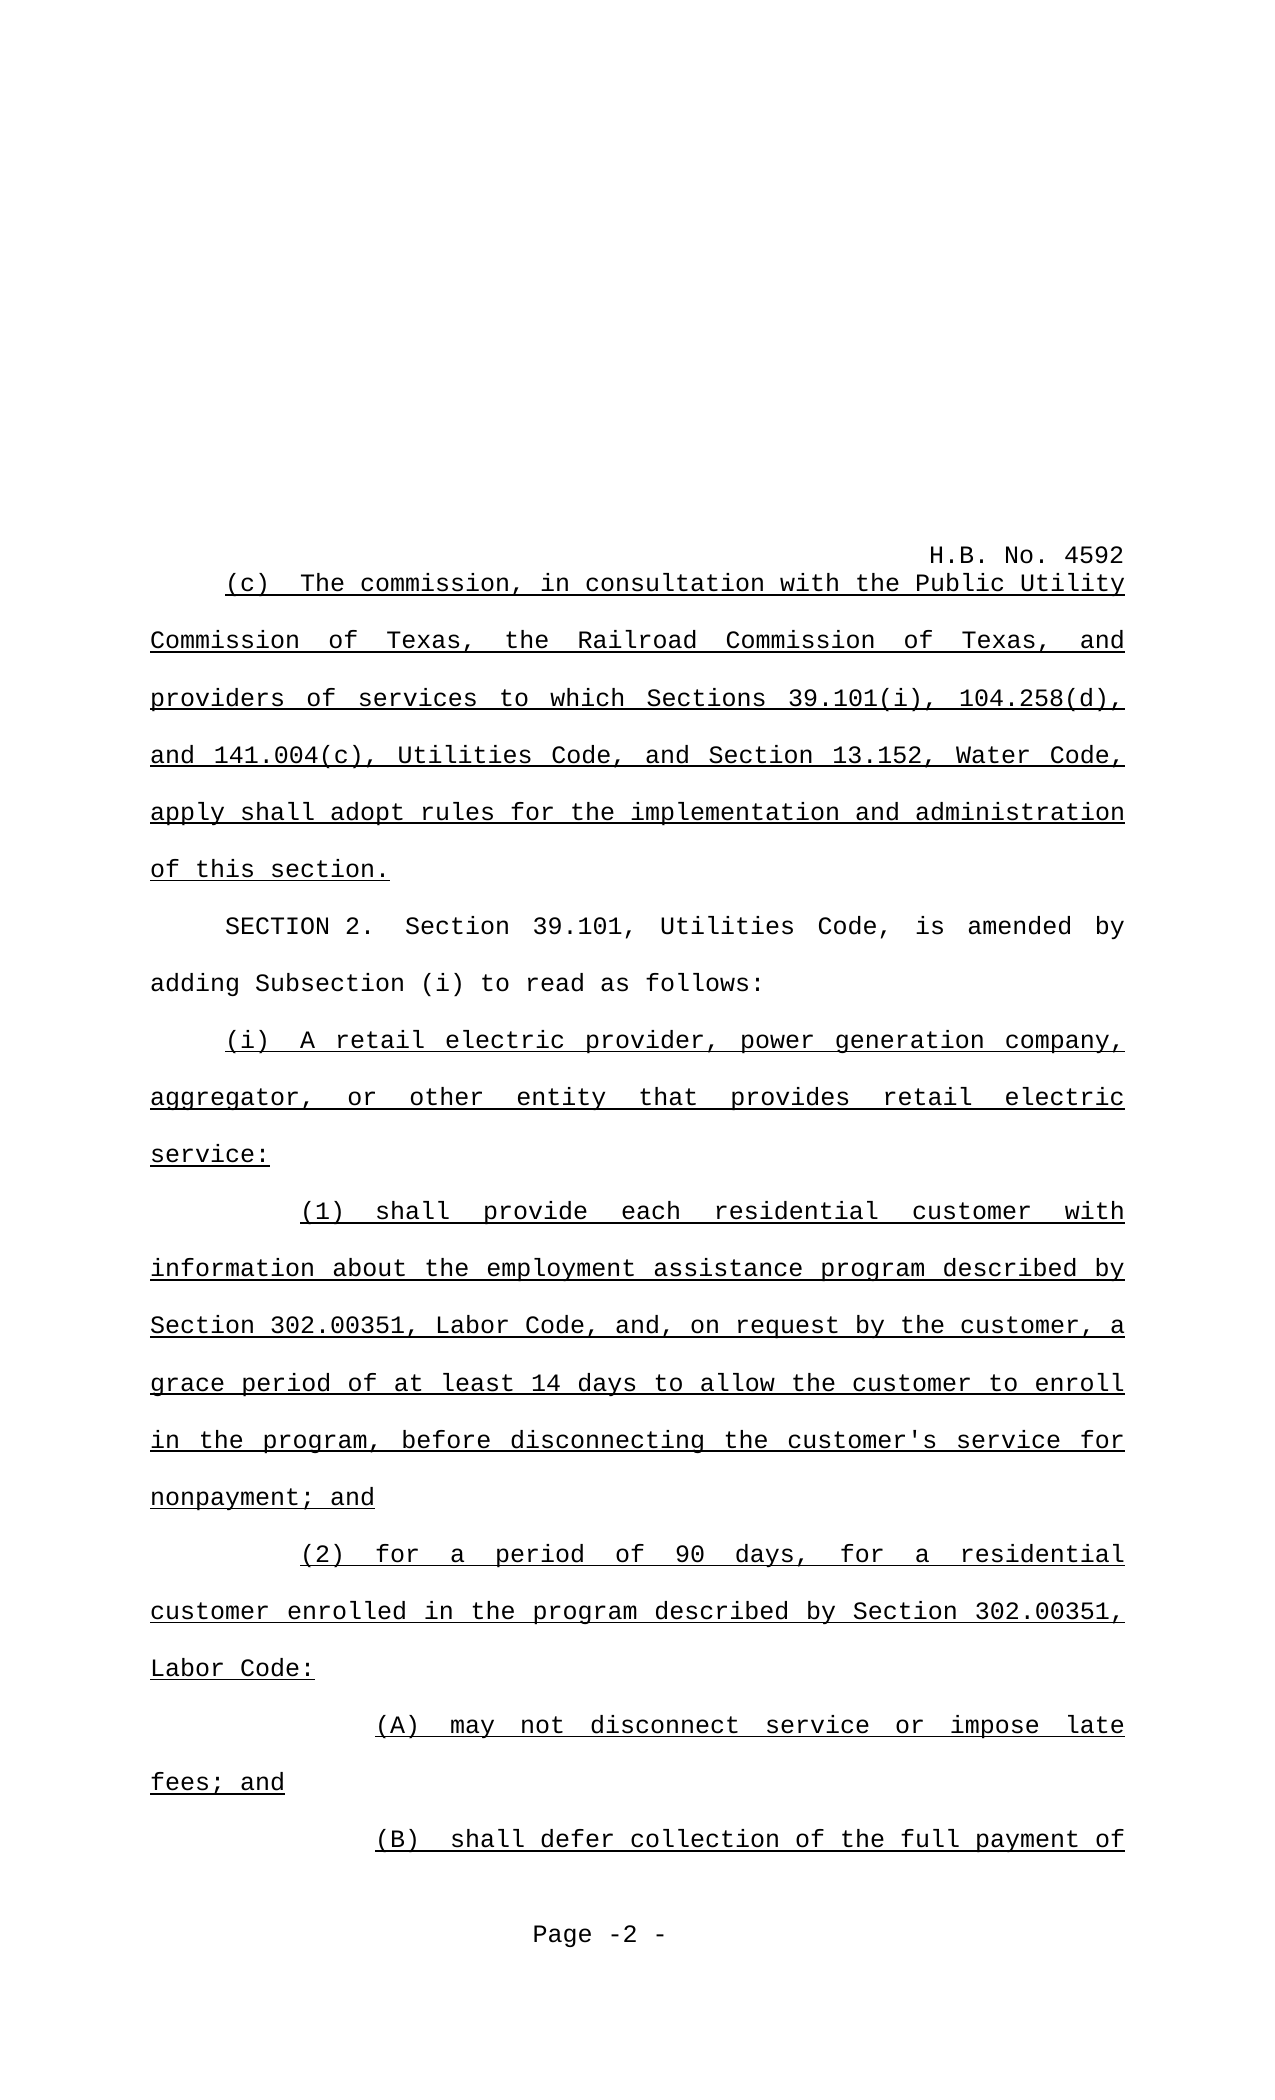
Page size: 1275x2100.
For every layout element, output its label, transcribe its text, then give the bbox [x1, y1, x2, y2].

text (i) A retail electric provider, power generation company, aggregator, or other entity that provides retail electric service: [150, 1110, 1125, 1170]
text (2) for a period of 90 days, for a residential customer enrolled in the program described by Section 302.00351, Labor Code: [150, 1623, 1125, 1684]
text (1) shall provide each residential customer with information about the employment assistance program described by Section 302.00351, Labor Code, and, on request by the customer, a grace period of at least 14 days to allow the customer to enroll in the program, before disconnecting the customer's service for nonpayment; and [150, 1199, 1125, 1279]
text (1) shall provide each residential customer with information about the employment assistance program described by Section 302.00351, Labor Code, and, on request by the customer, a grace period of at least 14 days to allow the customer to enroll in the program, before disconnecting the customer's service for nonpayment; and [150, 1395, 1125, 1450]
text (1) shall provide each residential customer with information about the employment assistance program described by Section 302.00351, Labor Code, and, on request by the customer, a grace period of at least 14 days to allow the customer to enroll in the program, before disconnecting the customer's service for nonpayment; and [150, 1338, 1125, 1393]
text SECTION 2. Section 39.101, Utilities Code, is amended by adding Subsection (i) to read as follows: [150, 913, 1125, 999]
text (2) for a period of 90 days, for a residential customer enrolled in the program described by Section 302.00351, Labor Code: [150, 1541, 1125, 1622]
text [150, 1827, 1125, 1855]
text (i) A retail electric provider, power generation company, aggregator, or other entity that provides retail electric service: [150, 1027, 1125, 1108]
text (c) The commission, in consultation with the Public Utility Commission of Texas, the Railroad Commission of Texas, and providers of services to which Sections 39.101(i), 104.258(d), and 141.004(c), Utilities Code, and Section 13.152, Water Code, apply shall adopt rules for the implementation and administration of this section. [150, 571, 1125, 651]
text (A) may not disconnect service or impose late fees; and [150, 1712, 1125, 1798]
text (c) The commission, in consultation with the Public Utility Commission of Texas, the Railroad Commission of Texas, and providers of services to which Sections 39.101(i), 104.258(d), and 141.004(c), Utilities Code, and Section 13.152, Water Code, apply shall adopt rules for the implementation and administration of this section. [150, 710, 1125, 765]
text (1) shall provide each residential customer with information about the employment assistance program described by Section 302.00351, Labor Code, and, on request by the customer, a grace period of at least 14 days to allow the customer to enroll in the program, before disconnecting the customer's service for nonpayment; and [150, 1281, 1125, 1336]
text (1) shall provide each residential customer with information about the employment assistance program described by Section 302.00351, Labor Code, and, on request by the customer, a grace period of at least 14 days to allow the customer to enroll in the program, before disconnecting the customer's service for nonpayment; and [150, 1452, 1125, 1513]
text (c) The commission, in consultation with the Public Utility Commission of Texas, the Railroad Commission of Texas, and providers of services to which Sections 39.101(i), 104.258(d), and 141.004(c), Utilities Code, and Section 13.152, Water Code, apply shall adopt rules for the implementation and administration of this section. [150, 767, 1125, 822]
text (c) The commission, in consultation with the Public Utility Commission of Texas, the Railroad Commission of Texas, and providers of services to which Sections 39.101(i), 104.258(d), and 141.004(c), Utilities Code, and Section 13.152, Water Code, apply shall adopt rules for the implementation and administration of this section. [150, 824, 1125, 885]
text (c) The commission, in consultation with the Public Utility Commission of Texas, the Railroad Commission of Texas, and providers of services to which Sections 39.101(i), 104.258(d), and 141.004(c), Utilities Code, and Section 13.152, Water Code, apply shall adopt rules for the implementation and administration of this section. [150, 653, 1125, 708]
